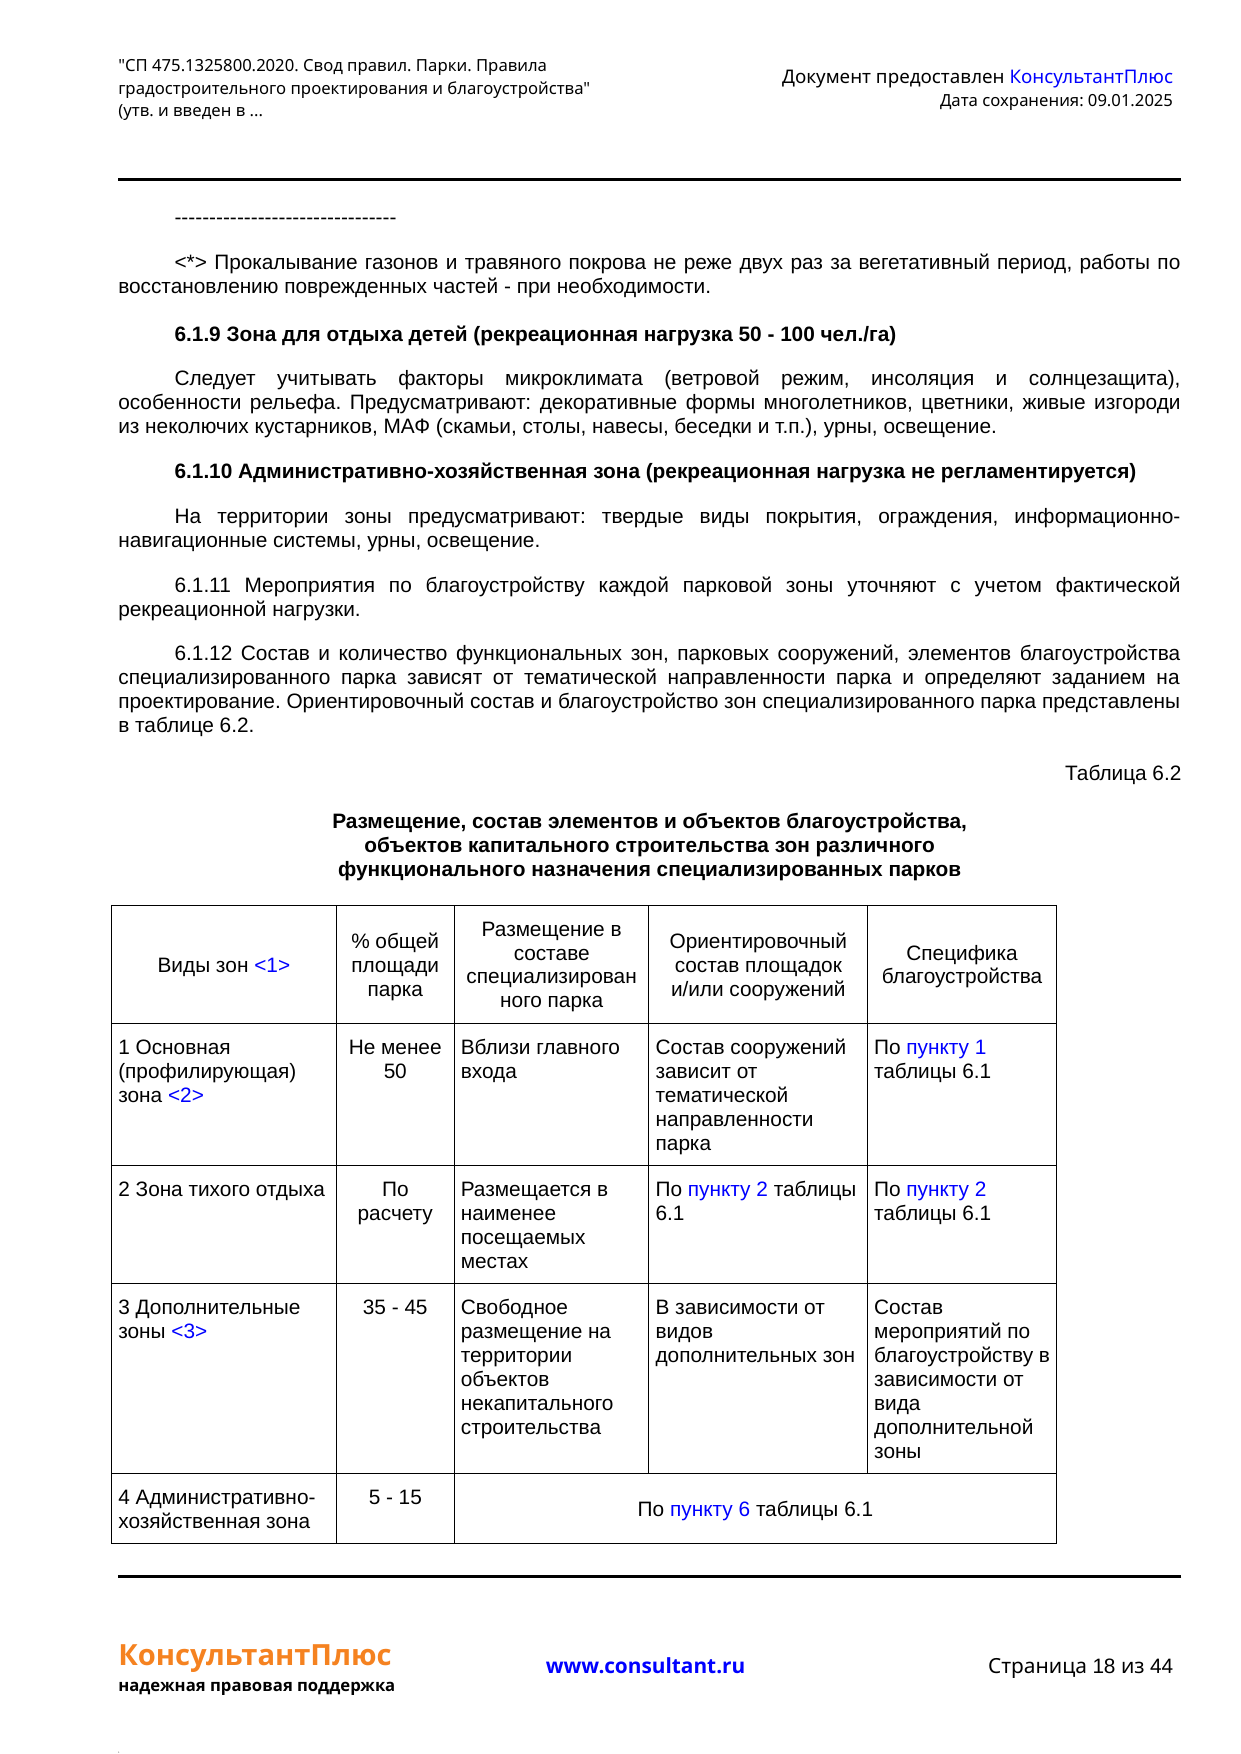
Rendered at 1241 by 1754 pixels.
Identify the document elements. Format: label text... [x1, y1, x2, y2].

text объектов капитального строительства зон различного [118, 833, 1181, 857]
text 6.1.9 Зона для отдыха детей (рекреационная нагрузка 50 - 100 чел./га) [118, 321, 1181, 345]
text 6.1.12 Состав и количество функциональных зон, парковых сооружений, элементов благоустройства специализированного парка зависят от тематической направленности парка и определяют заданием на проектирование. Ориентировочный состав и благоустройство зон специализированного парка представлены в таблице 6.2. [118, 641, 1181, 737]
table_cell По пункту 2 таблицы 6.1 [868, 1166, 1056, 1283]
text Размещение, состав элементов и объектов благоустройства, [118, 809, 1181, 833]
table_cell Состав мероприятий по благоустройству в зависимости от вида дополнительной зоны [868, 1284, 1056, 1473]
table_cell 1 Основная (профилирующая) зона <2> [112, 1024, 336, 1165]
table_cell В зависимости от видов дополнительных зон [649, 1284, 867, 1473]
table_cell По пункту 2 таблицы 6.1 [649, 1166, 867, 1283]
table_header % общей площади парка [337, 906, 454, 1023]
text 6.1.11 Мероприятия по благоустройству каждой парковой зоны уточняют с учетом фактической рекреационной нагрузки. [118, 572, 1181, 620]
table_cell По расчету [337, 1166, 454, 1283]
table_cell Размещается в наименее посещаемых местах [455, 1166, 648, 1283]
text 6.1.10 Административно-хозяйственная зона (рекреационная нагрузка не регламентируется) [118, 459, 1181, 483]
table_cell 3 Дополнительные зоны <3> [112, 1284, 336, 1473]
table_cell Состав сооружений зависит от тематической направленности парка [649, 1024, 867, 1165]
table_cell 4 Административно-хозяйственная зона [112, 1474, 336, 1543]
text функционального назначения специализированных парков [118, 857, 1181, 881]
text Таблица 6.2 [118, 761, 1181, 785]
table_cell Свободное размещение на территории объектов некапитального строительства [455, 1284, 648, 1473]
text -------------------------------- [118, 205, 1181, 229]
table_cell Не менее 50 [337, 1024, 454, 1165]
table_header Специфика благоустройства [868, 906, 1056, 1023]
text Следует учитывать факторы микроклимата (ветровой режим, инсоляция и солнцезащита), особенности рельефа. Предусматривают: декоративные формы многолетников, цветники, живые изгороди из неколючих кустарников, МАФ (скамьи, столы, навесы, беседки и т.п.), урны, освещение. [118, 366, 1181, 438]
table_header Ориентировочный состав площадок и/или сооружений [649, 906, 867, 1023]
table_cell Вблизи главного входа [455, 1024, 648, 1165]
table_cell 2 Зона тихого отдыха [112, 1166, 336, 1283]
text На территории зоны предусматривают: твердые виды покрытия, ограждения, информационно-навигационные системы, урны, освещение. [118, 504, 1181, 552]
text <*> Прокалывание газонов и травяного покрова не реже двух раз за вегетативный период, работы по восстановлению поврежденных частей - при необходимости. [118, 249, 1181, 297]
table_cell 35 - 45 [337, 1284, 454, 1473]
table_cell По пункту 6 таблицы 6.1 [455, 1474, 1056, 1543]
table_header Виды зон <1> [112, 906, 336, 1023]
table_cell По пункту 1 таблицы 6.1 [868, 1024, 1056, 1165]
table_cell 5 - 15 [337, 1474, 454, 1543]
table_header Размещение в составе специализированного парка [455, 906, 648, 1023]
